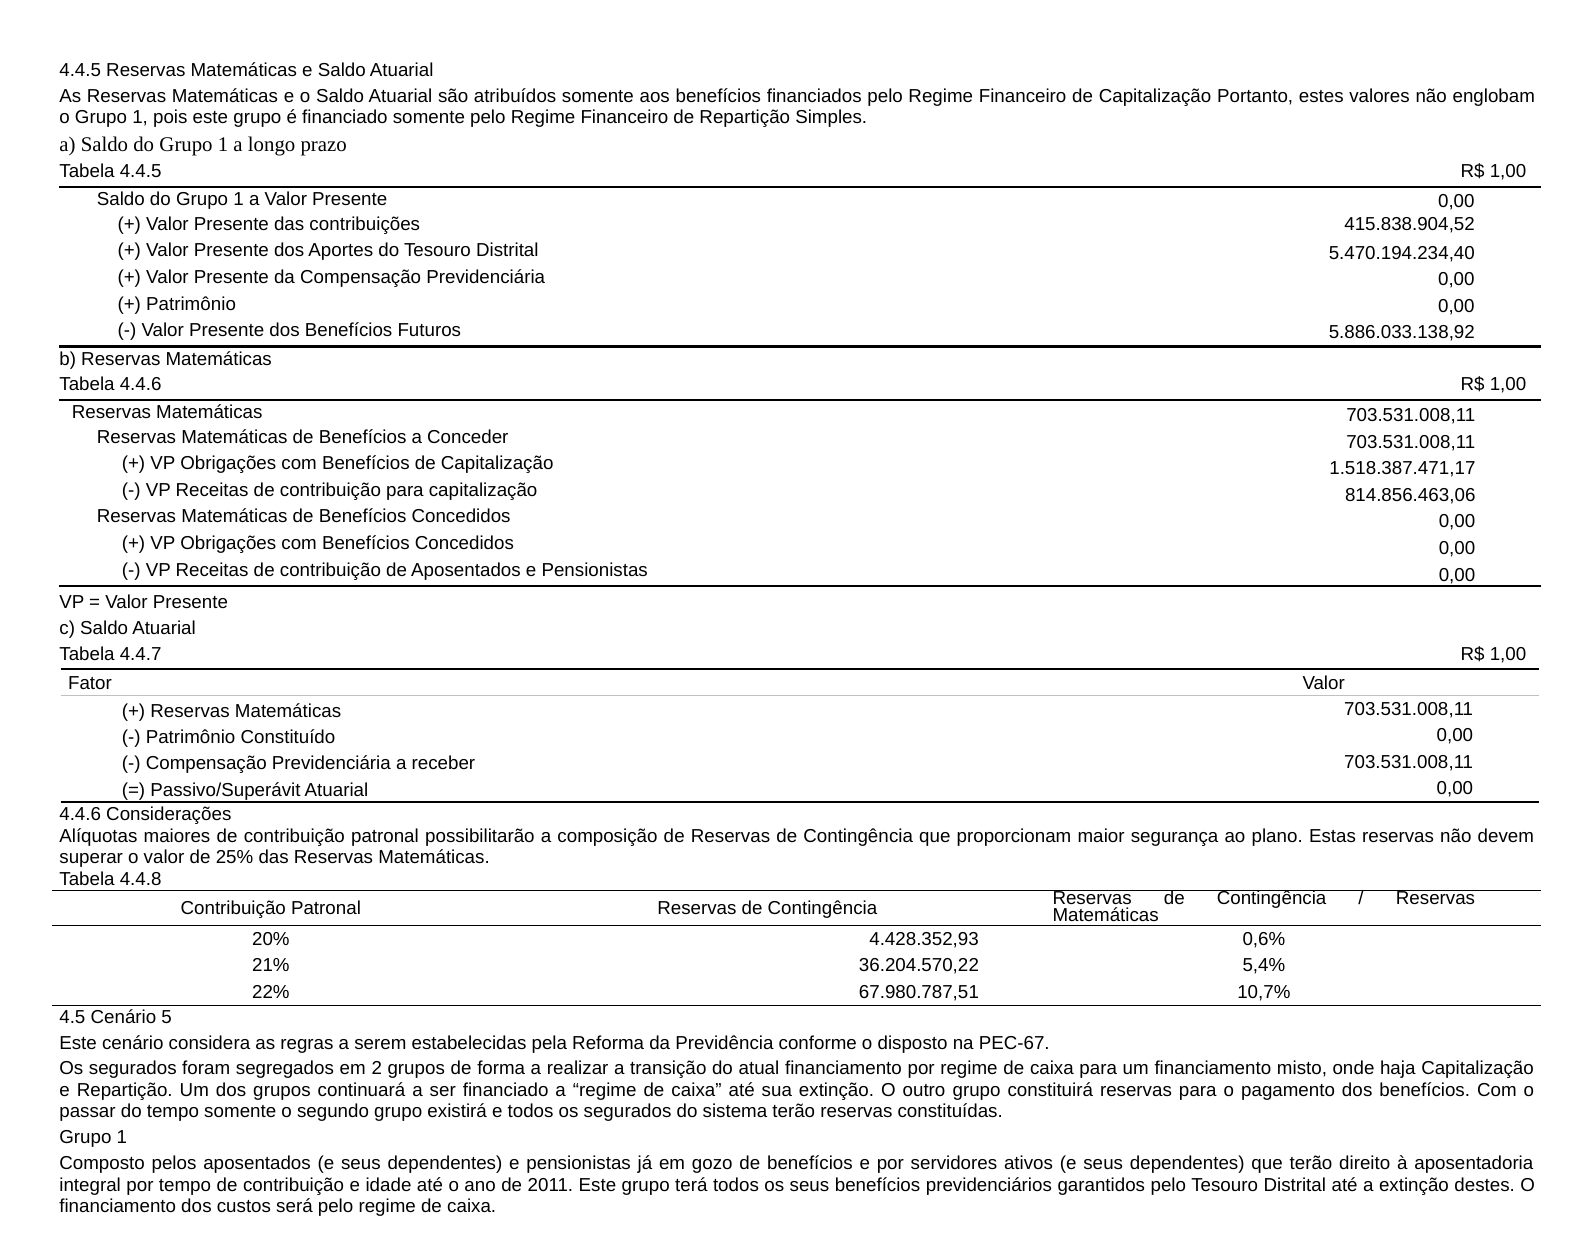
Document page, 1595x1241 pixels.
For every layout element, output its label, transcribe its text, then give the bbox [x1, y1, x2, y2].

text Composto pelos aposentados (e seus dependentes) e pensionistas já em gozo de benefícios e por servidores ativos (e seus dependentes) que terão direito à aposentadoria integral por tempo de contribuição e idade até o ano de 2011. Este grupo terá todos os seus benefícios previdenciários garantidos pelo Tesouro Distrital até a extinção destes. O financiamento dos custos será pelo regime de caixa. [59, 1152, 1535, 1216]
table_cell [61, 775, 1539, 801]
text As Reservas Matemáticas e o Saldo Atuarial são atribuídos somente aos benefícios financiados pelo Regime Financeiro de Capitalização Portanto, estes valores não englobam o Grupo 1, pois este grupo é financiado somente pelo Regime Financeiro de Repartição Simples. [59, 85, 1535, 128]
text a) Saldo do Grupo 1 a longo prazo [59, 132, 1535, 156]
text VP = Valor Presente [59, 591, 1535, 613]
text Os segurados foram segregados em 2 grupos de forma a realizar a transição do atual financiamento por regime de caixa para um financiamento misto, onde haja Capitalização e Repartição. Um dos grupos continuará a ser financiado a “regime de caixa” até sua extinção. O outro grupo constituirá reservas para o pagamento dos benefícios. Com o passar do tempo somente o segundo grupo existirá e todos os segurados do sistema terão reservas constituídas. [59, 1057, 1535, 1122]
text Tabela 4.4.5 R$ 1,00 [59, 160, 1535, 182]
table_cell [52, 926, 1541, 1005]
text 4.4.6 Considerações [59, 803, 1535, 825]
text Grupo 1 [59, 1126, 1535, 1148]
text 4.5 Cenário 5 [59, 1006, 1535, 1027]
text Este cenário considera as regras a serem estabelecidas pela Reforma da Previdência conforme o disposto na PEC-67. [59, 1031, 1535, 1053]
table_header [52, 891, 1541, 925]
text b) Reservas Matemáticas [59, 348, 1535, 369]
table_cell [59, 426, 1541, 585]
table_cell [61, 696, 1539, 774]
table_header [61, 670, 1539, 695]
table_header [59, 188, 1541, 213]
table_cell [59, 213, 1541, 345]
text c) Saldo Atuarial [59, 617, 1535, 638]
text Tabela 4.4.7 R$ 1,00 [59, 643, 1535, 664]
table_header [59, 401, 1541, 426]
text Tabela 4.4.6 R$ 1,00 [59, 373, 1535, 395]
text Tabela 4.4.8 [59, 868, 1535, 889]
text Alíquotas maiores de contribuição patronal possibilitarão a composição de Reservas de Contingência que proporcionam maior segurança ao plano. Estas reservas não devem superar o valor de 25% das Reservas Matemáticas. [59, 825, 1535, 868]
text 4.4.5 Reservas Matemáticas e Saldo Atuarial [59, 59, 1535, 81]
